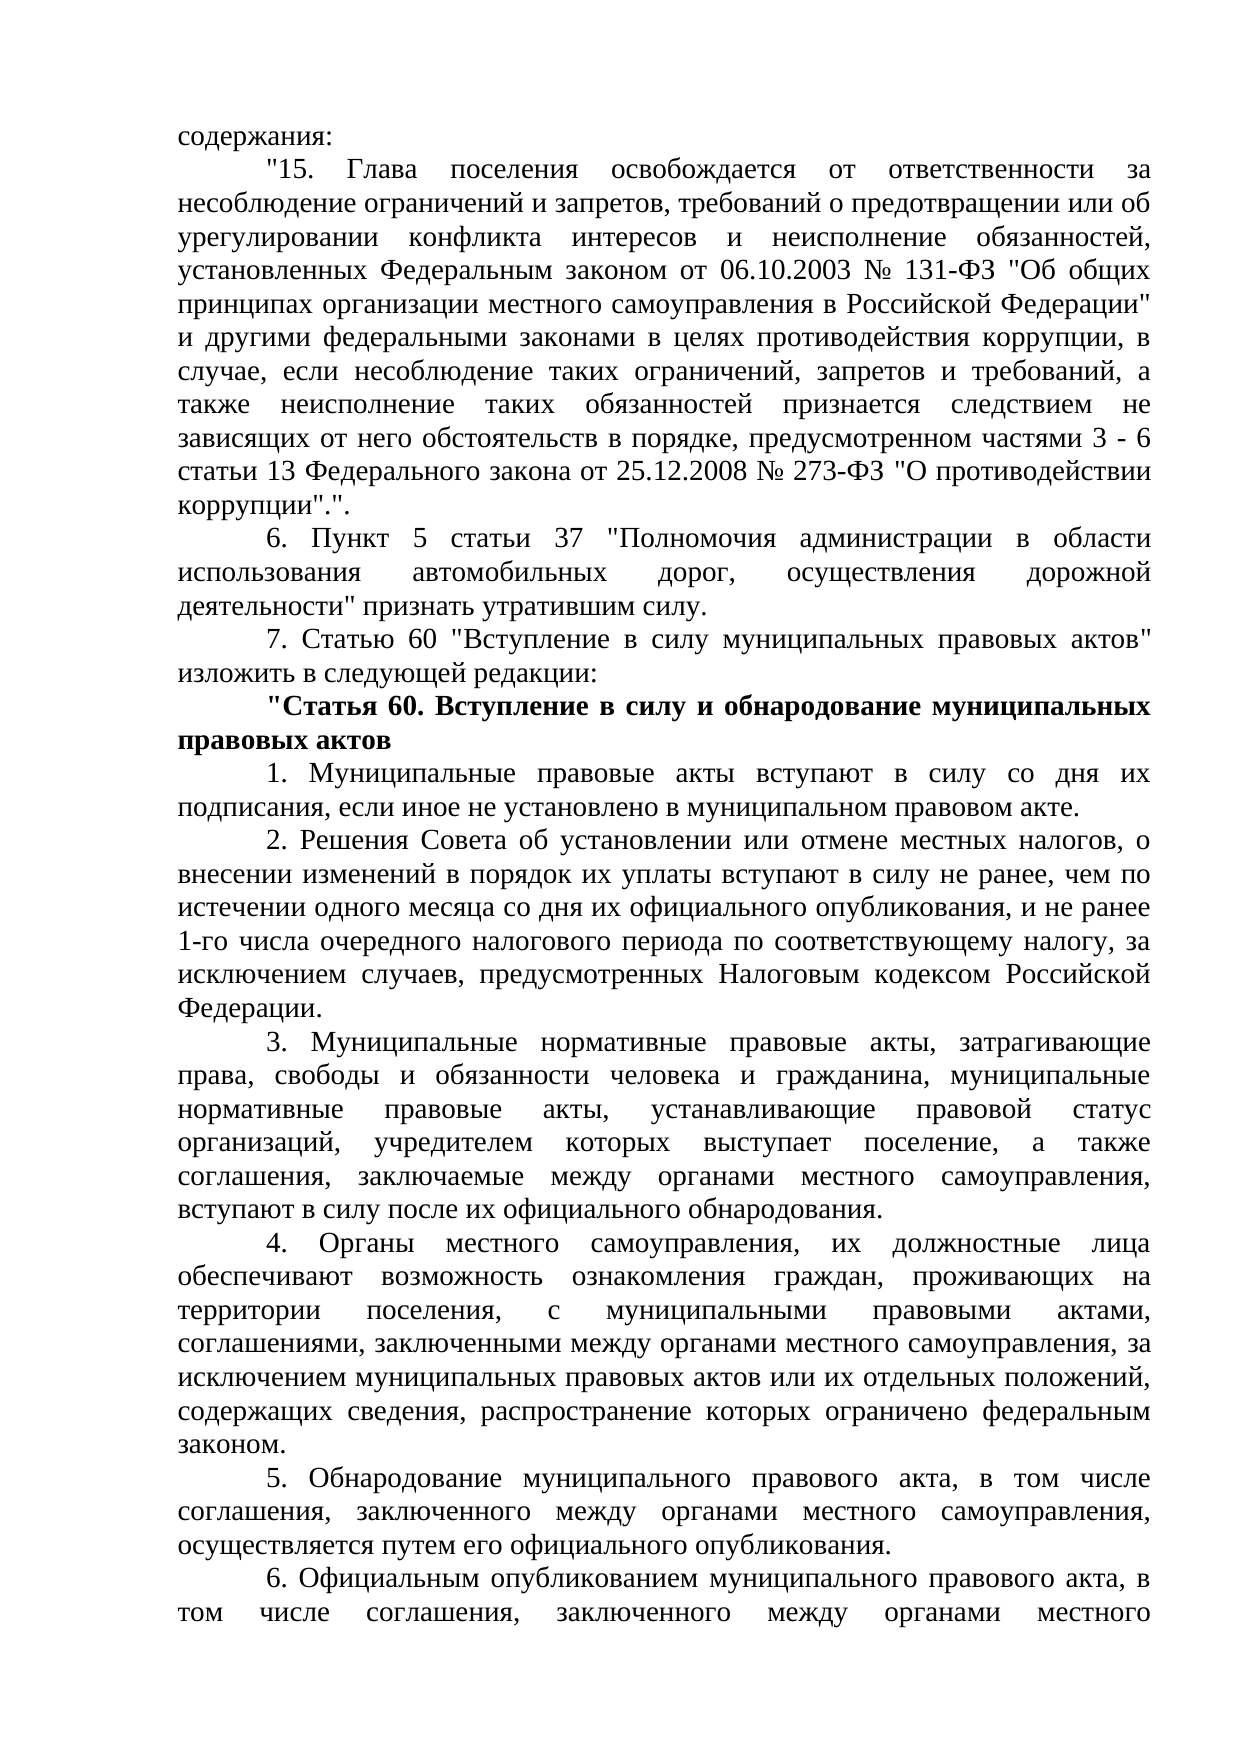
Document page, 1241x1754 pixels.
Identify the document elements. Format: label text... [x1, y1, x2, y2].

text 6. Пункт 5 статьи 37 "Полномочия администрации в области использования автомобильных дорог, осуществления дорожной деятельности" признать утратившим силу. [177, 521, 1152, 621]
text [177, 118, 1152, 152]
text 1. Муниципальные правовые акты вступают в силу со дня их подписания, если иное не установлено в муниципальном правовом акте. [177, 755, 1152, 822]
text "15. Глава поселения освобождается от ответственности за несоблюдение ограничений и запретов, требований о предотвращении или об урегулировании конфликта интересов и неисполнение обязанностей, установленных Федеральным законом от 06.10.2003 № 131-ФЗ "Об общих принципах организации местного самоуправления в Российской Федерации" и другими федеральными законами в целях противодействия коррупции, в случае, если несоблюдение таких ограничений, запретов и требований, а также неисполнение таких обязанностей признается следствием не зависящих от него обстоятельств в порядке, предусмотренном частями 3 - 6 статьи 13 Федерального закона от 25.12.2008 № 273-ФЗ "О противодействии коррупции".". [177, 152, 1152, 521]
text 3. Муниципальные нормативные правовые акты, затрагивающие права, свободы и обязанности человека и гражданина, муниципальные нормативные правовые акты, устанавливающие правовой статус организаций, учредителем которых выступает поселение, а также соглашения, заключаемые между органами местного самоуправления, вступают в силу после их официального обнародования. [177, 1024, 1152, 1225]
text "Статья 60. Вступление в силу и обнародование муниципальных правовых актов [177, 688, 1152, 755]
text 4. Органы местного самоуправления, их должностные лица обеспечивают возможность ознакомления граждан, проживающих на территории поселения, с муниципальными правовыми актами, соглашениями, заключенными между органами местного самоуправления, за исключением муниципальных правовых актов или их отдельных положений, содержащих сведения, распространение которых ограничено федеральным законом. [177, 1225, 1152, 1460]
text 7. Статью 60 "Вступление в силу муниципальных правовых актов" изложить в следующей редакции: [177, 621, 1152, 688]
text 2. Решения Совета об установлении или отмене местных налогов, о внесении изменений в порядок их уплаты вступают в силу не ранее, чем по истечении одного месяца со дня их официального опубликования, и не ранее 1-го числа очередного налогового периода по соответствующему налогу, за исключением случаев, предусмотренных Налоговым кодексом Российской Федерации. [177, 822, 1152, 1024]
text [177, 1560, 1152, 1627]
text 5. Обнародование муниципального правового акта, в том числе соглашения, заключенного между органами местного самоуправления, осуществляется путем его официального опубликования. [177, 1460, 1152, 1560]
